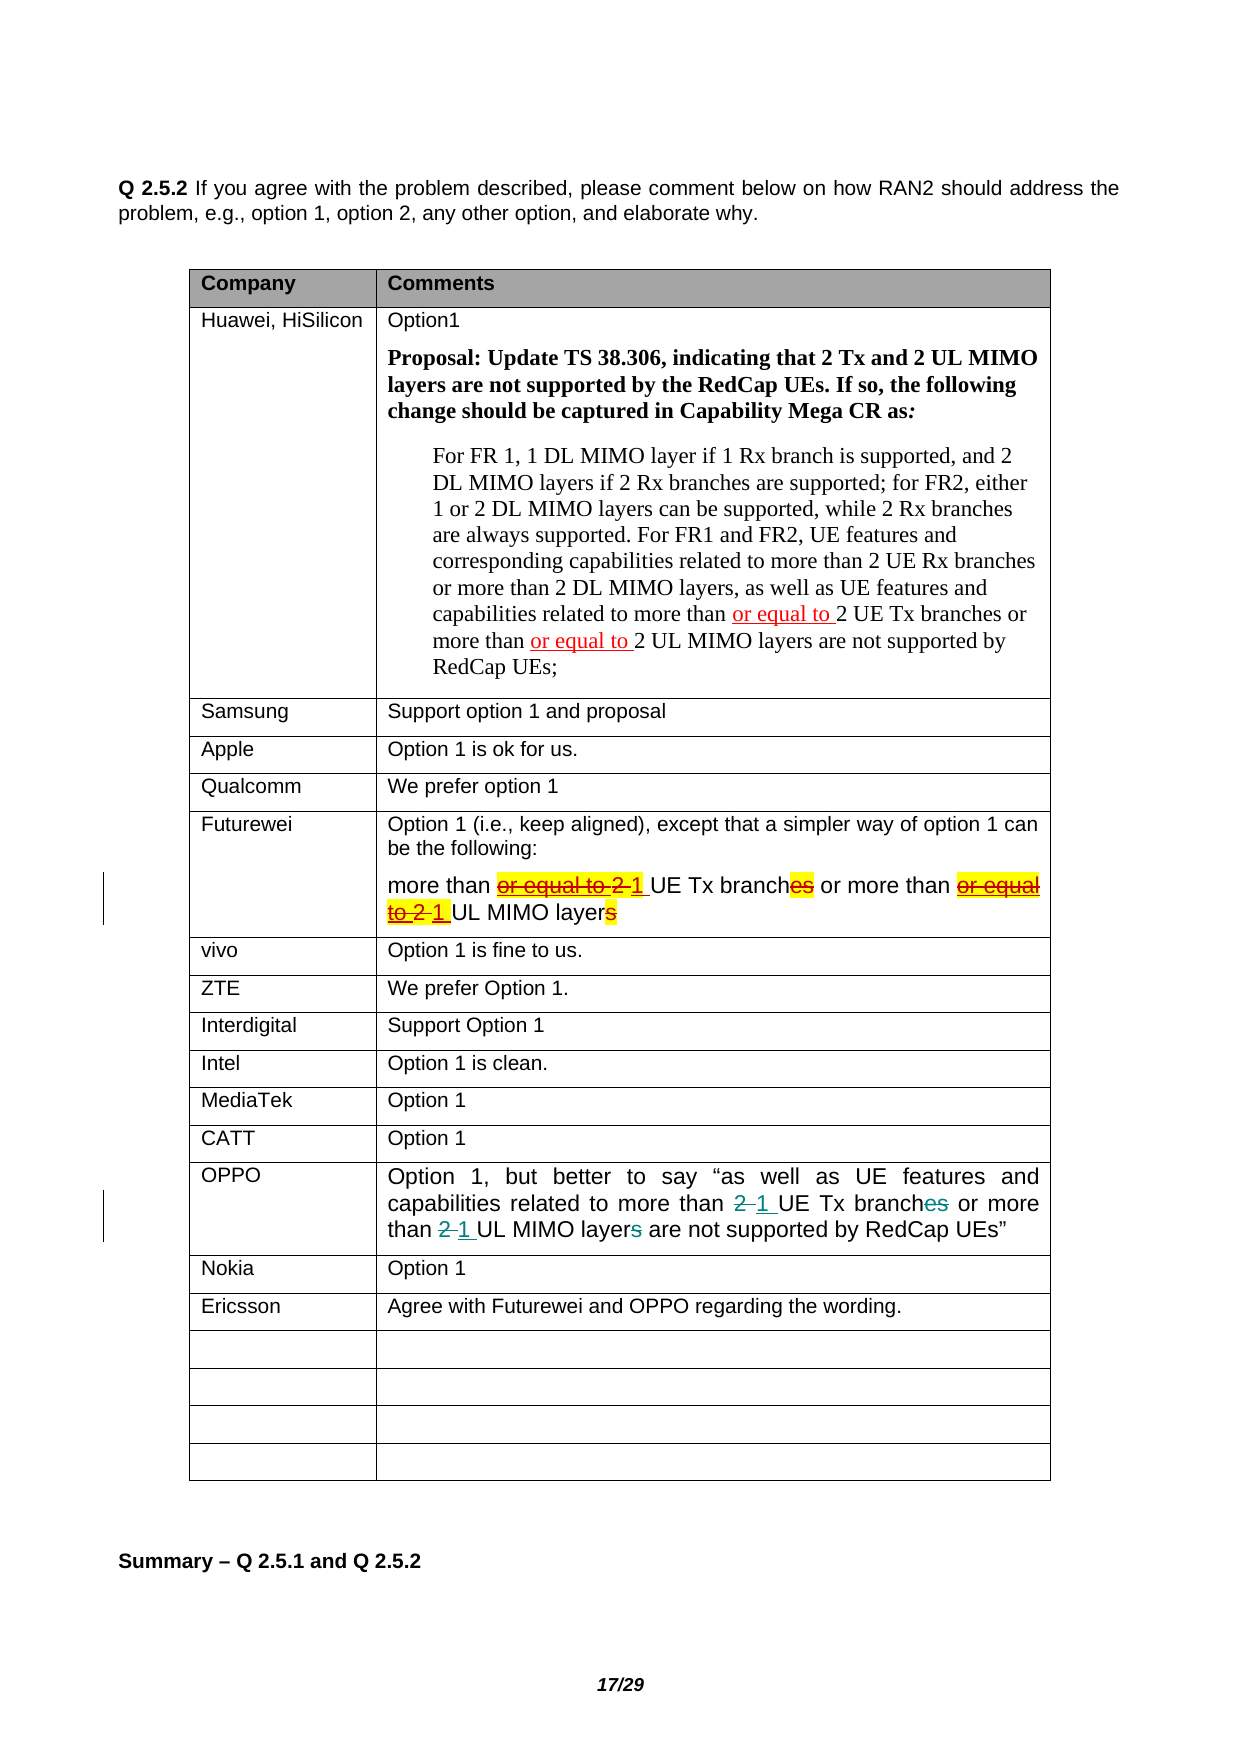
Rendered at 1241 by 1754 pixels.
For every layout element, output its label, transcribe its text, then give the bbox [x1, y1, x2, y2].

text Q 2.5.2 If you agree with the problem described, please comment below on how RAN2 should address the problem, e.g., option 1, option 2, any other option, and elaborate why. [118, 175, 1122, 224]
table_cell [190, 1331, 376, 1367]
table_cell Option 1 [377, 1126, 1050, 1162]
table_cell ZTE [190, 976, 376, 1012]
table_cell Agree with Futurewei and OPPO regarding the wording. [377, 1294, 1050, 1330]
table_cell Option 1 is ok for us. [377, 737, 1050, 773]
table_cell [377, 1369, 1050, 1405]
table_cell [377, 1331, 1050, 1367]
table_cell MediaTek [190, 1088, 376, 1125]
text Summary – Q 2.5.1 and Q 2.5.2 [118, 1549, 1122, 1573]
table_cell Support option 1 and proposal [377, 699, 1050, 736]
table_cell [190, 1369, 376, 1405]
table_cell Intel [190, 1051, 376, 1087]
table_cell [190, 1444, 376, 1480]
table_cell Option 1 is fine to us. [377, 938, 1050, 975]
table_cell Samsung [190, 699, 376, 736]
table_header Comments [377, 270, 1050, 307]
table_cell Huawei, HiSilicon [190, 308, 376, 698]
table_cell Option 1 [377, 1256, 1050, 1292]
table_cell Futurewei [190, 812, 376, 937]
table_cell CATT [190, 1126, 376, 1162]
table_cell Qualcomm [190, 774, 376, 811]
table_cell Option 1, but better to say “as well as UE features and capabilities related to more than UE Tx branch or more than UL MIMO layer are not supported by RedCap UEs” [377, 1163, 1050, 1255]
table_cell OPPO [190, 1163, 376, 1255]
table_cell Interdigital [190, 1013, 376, 1050]
table_cell Option 1 is clean. [377, 1051, 1050, 1087]
table_cell Nokia [190, 1256, 376, 1292]
table_cell vivo [190, 938, 376, 975]
table_cell [377, 1444, 1050, 1480]
table_cell We prefer option 1 [377, 774, 1050, 811]
table_cell [377, 1406, 1050, 1442]
table_cell We prefer Option 1. [377, 976, 1050, 1012]
table_cell Option 1 [377, 1088, 1050, 1125]
table_cell Option 1 (i.e., keep aligned), except that a simpler way of option 1 can be the following: more than UE Tx branch or more than UL MIMO layer [377, 812, 1050, 937]
table_cell Support Option 1 [377, 1013, 1050, 1050]
table_cell Apple [190, 737, 376, 773]
table_cell Option1 Proposal: Update TS 38.306, indicating that 2 Tx and 2 UL MIMO layers are not supported by the RedCap UEs. If so, the following change should be captured in Capability Mega CR as: For FR 1, 1 DL MIMO layer if 1 Rx branch is supported, and 2 DL MIMO layers if 2 Rx branches are supported; for FR2, either 1 or 2 DL MIMO layers can be supported, while 2 Rx branches are always supported. For FR1 and FR2, UE features and corresponding capabilities related to more than 2 UE Rx branches or more than 2 DL MIMO layers, as well as UE features and capabilities related to more than or equal to 2 UE Tx branches or more than or equal to 2 UL MIMO layers are not supported by RedCap UEs; [377, 308, 1050, 698]
table_cell Ericsson [190, 1294, 376, 1330]
table_header Company [190, 270, 376, 307]
table_cell [190, 1406, 376, 1442]
